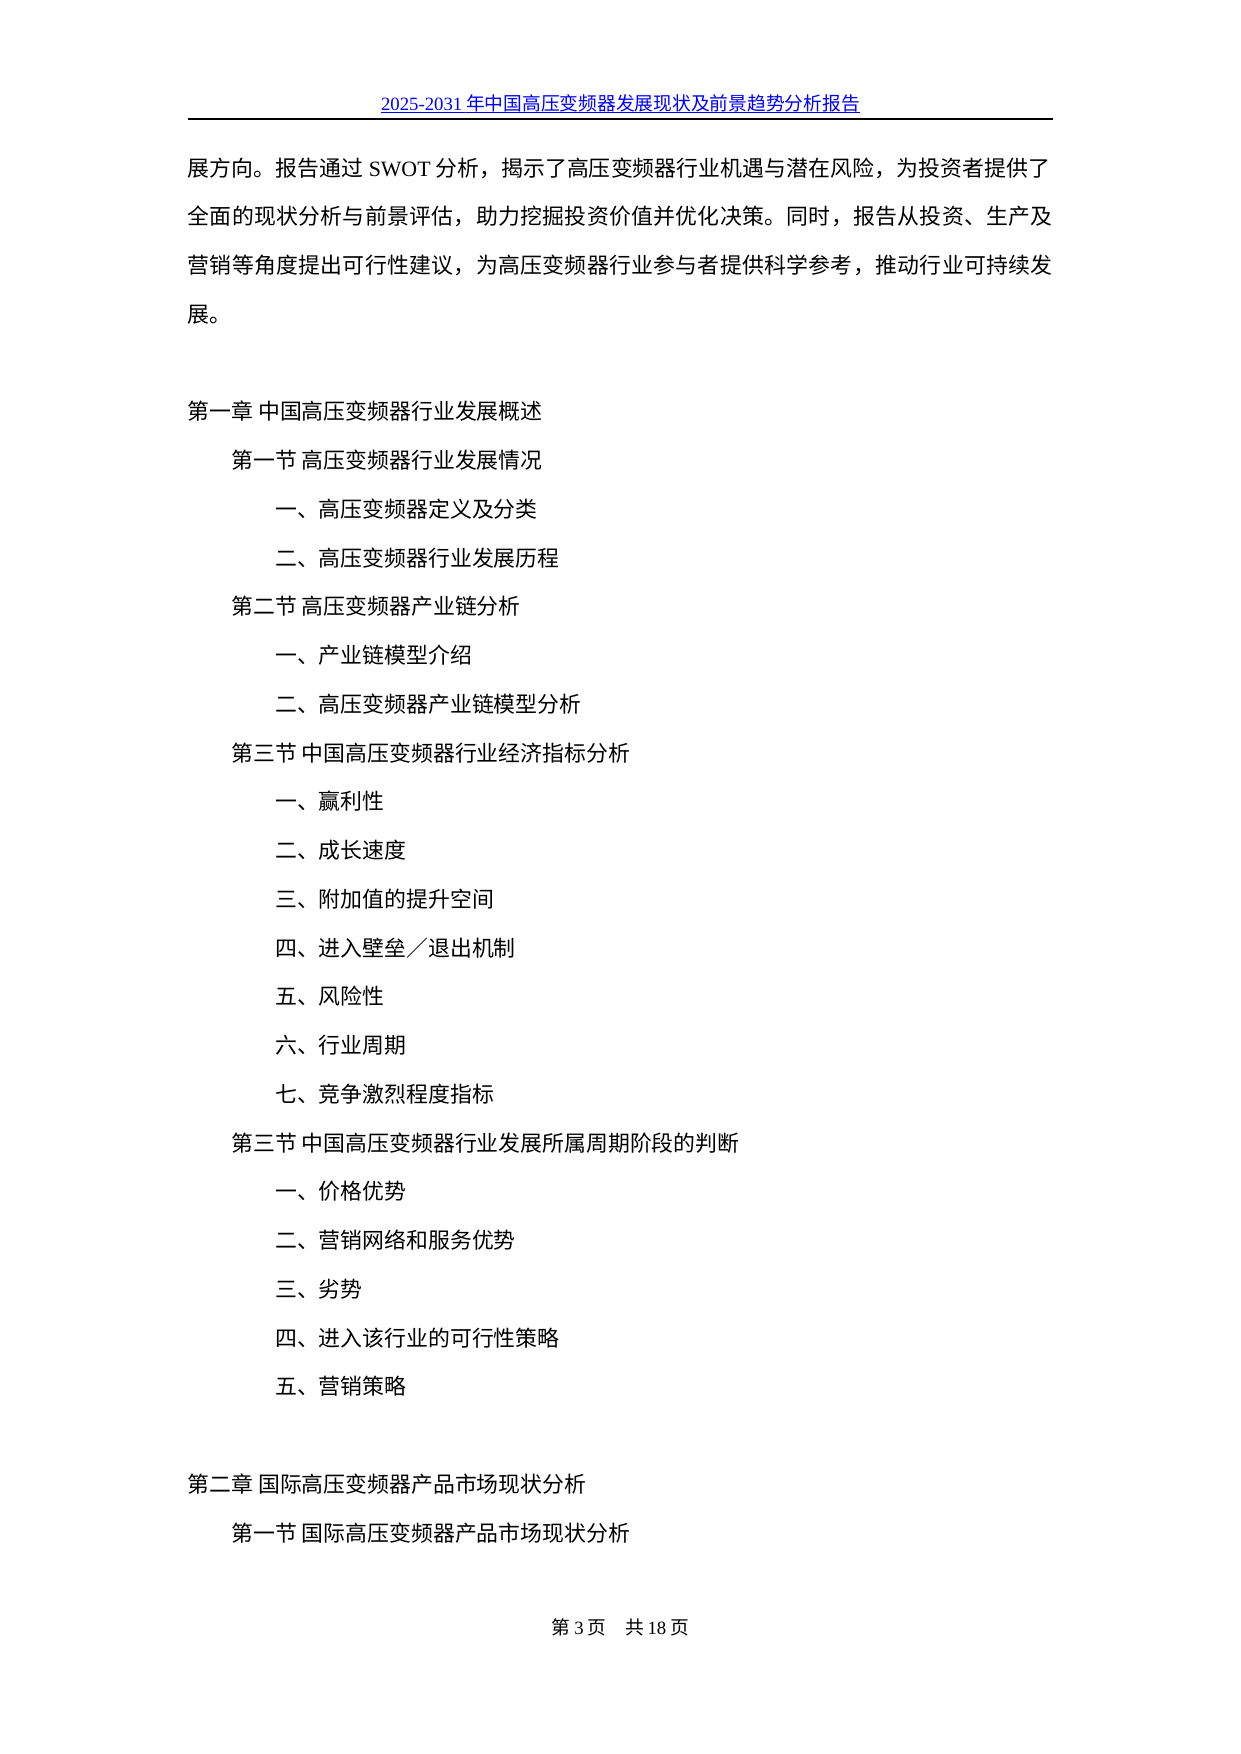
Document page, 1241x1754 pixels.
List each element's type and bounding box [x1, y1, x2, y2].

text [187, 150, 1053, 1548]
